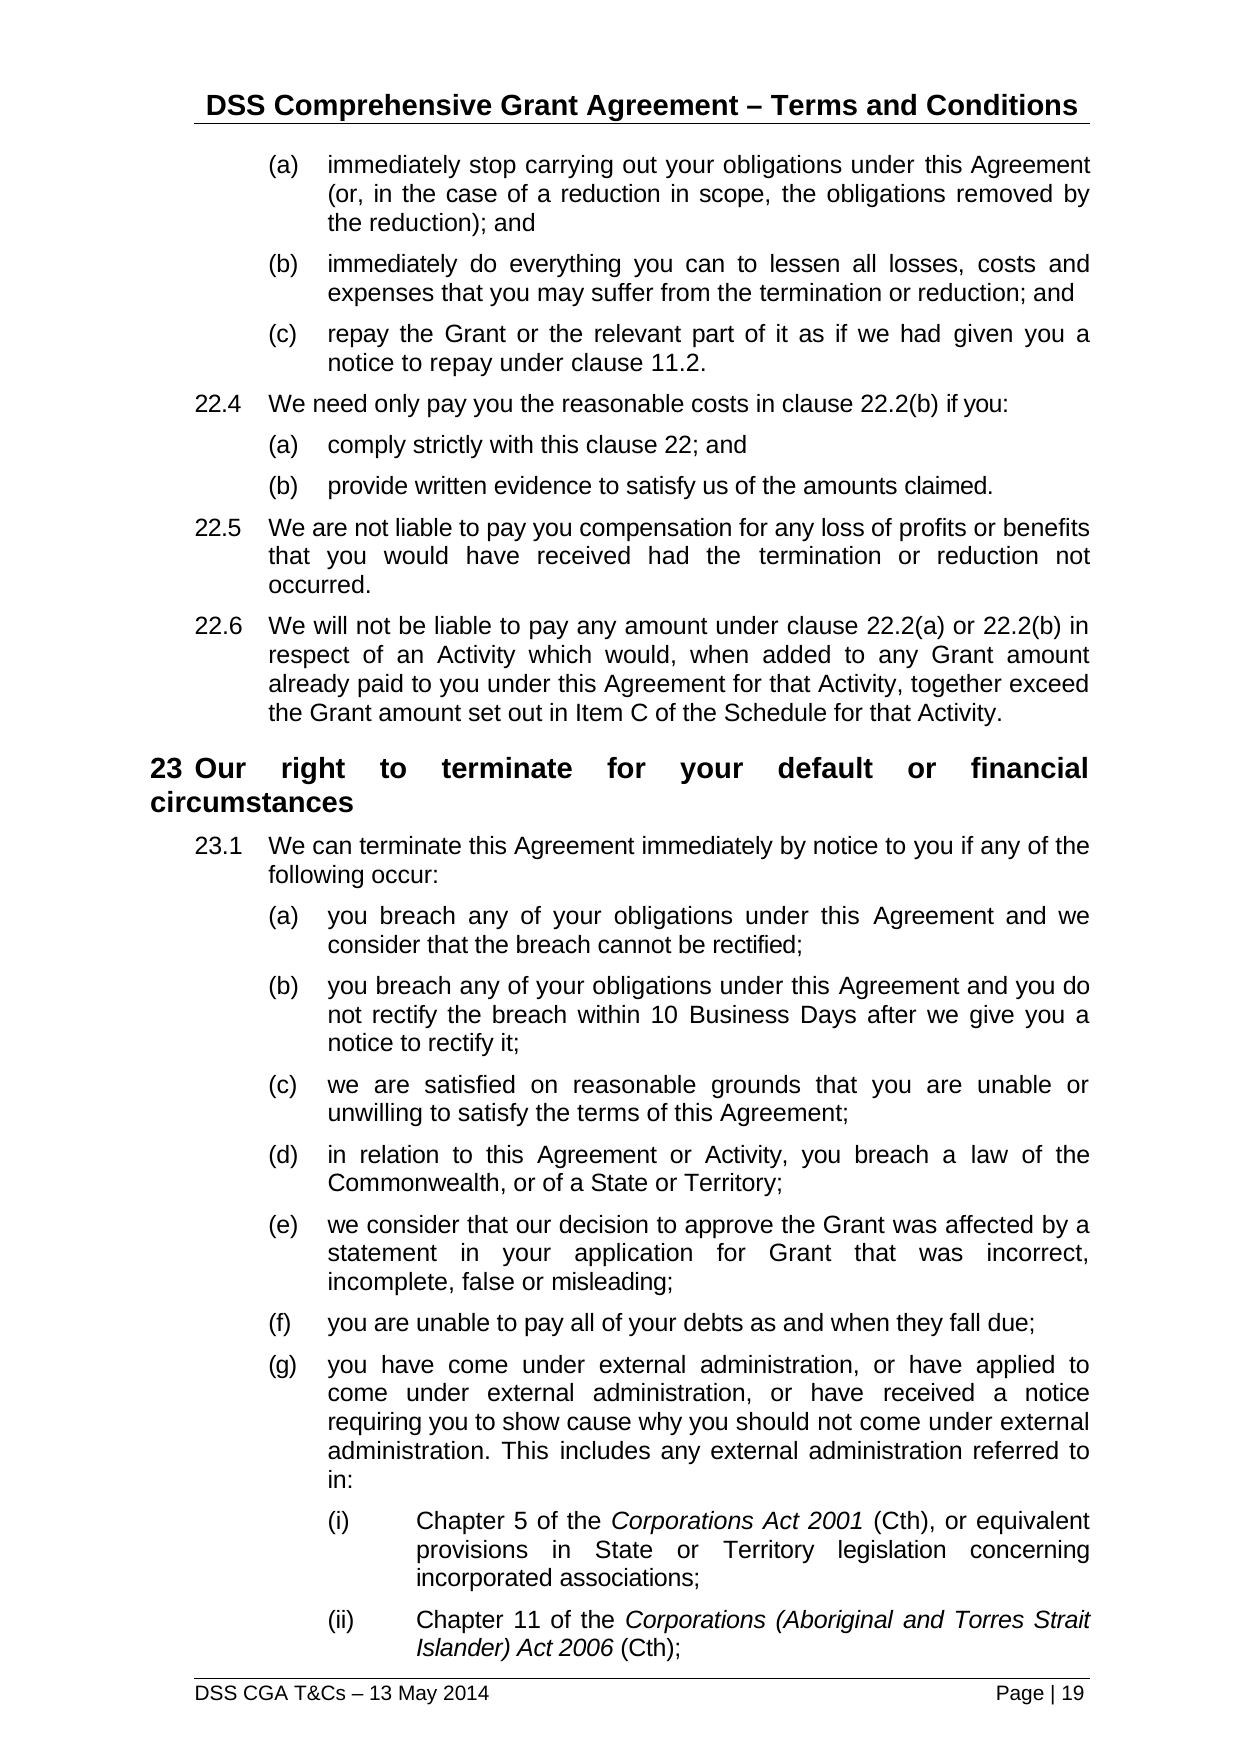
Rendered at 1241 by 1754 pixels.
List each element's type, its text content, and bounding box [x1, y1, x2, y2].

list we consider that our decision to approve the Grant was affected by a statement in your application for Grant that was incorrect, incomplete, false or misleading; [268, 1209, 1090, 1296]
list immediately stop carrying out your obligations under this Agreement (or, in the case of a reduction in scope, the obligations removed by the reduction); and [268, 150, 1090, 236]
text (g) you have come under external administration, or have applied to come under external administration, or have received a notice requiring you to show cause why you should not come under external administration. This includes any external administration referred to in: [268, 1349, 1090, 1493]
text (ii) Chapter 11 of the Corporations (Aboriginal and Torres Strait Islander) Act 2006 (Cth); [327, 1604, 1090, 1662]
list you breach any of your obligations under this Agreement and we consider that the breach cannot be rectified; [268, 901, 1090, 958]
text 22.6 We will not be liable to pay any amount under clause 22.2(a) or 22.2(b) in respect of an Activity which would, when added to any Grant amount already paid to you under this Agreement for that Activity, together exceed the Grant amount set out in Item C of the Schedule for that Activity. [194, 611, 1090, 726]
list comply strictly with this clause 22; and [268, 430, 1090, 459]
text 22.5 We are not liable to pay you compensation for any loss of profits or benefits that you would have received had the termination or reduction not occurred. [194, 512, 1090, 599]
list immediately do everything you can to lessen all losses, costs and expenses that you may suffer from the termination or reduction; and [268, 249, 1090, 306]
list you are unable to pay all of your debts as and when they fall due; [268, 1308, 1090, 1337]
text 22.4 We need only pay you the reasonable costs in clause 22.2(b) if you: [194, 389, 1090, 417]
list you breach any of your obligations under this Agreement and you do not rectify the breach within 10 Business Days after we give you a notice to rectify it; [268, 971, 1090, 1057]
subtitle 23 Our right to terminate for your default or financial circumstances [150, 751, 1090, 818]
list in relation to this Agreement or Activity, you breach a law of the Commonwealth, or of a State or Territory; [268, 1139, 1090, 1197]
list provide written evidence to satisfy us of the amounts claimed. [268, 471, 1090, 500]
list we are satisfied on reasonable grounds that you are unable or unwilling to satisfy the terms of this Agreement; [268, 1069, 1090, 1127]
text 23.1 We can terminate this Agreement immediately by notice to you if any of the following occur: [194, 831, 1090, 888]
list repay the Grant or the relevant part of it as if we had given you a notice to repay under clause 11.2. [268, 319, 1090, 376]
text (i) Chapter 5 of the Corporations Act 2001 (Cth), or equivalent provisions in State or Territory legislation concerning incorporated associations; [327, 1506, 1090, 1592]
